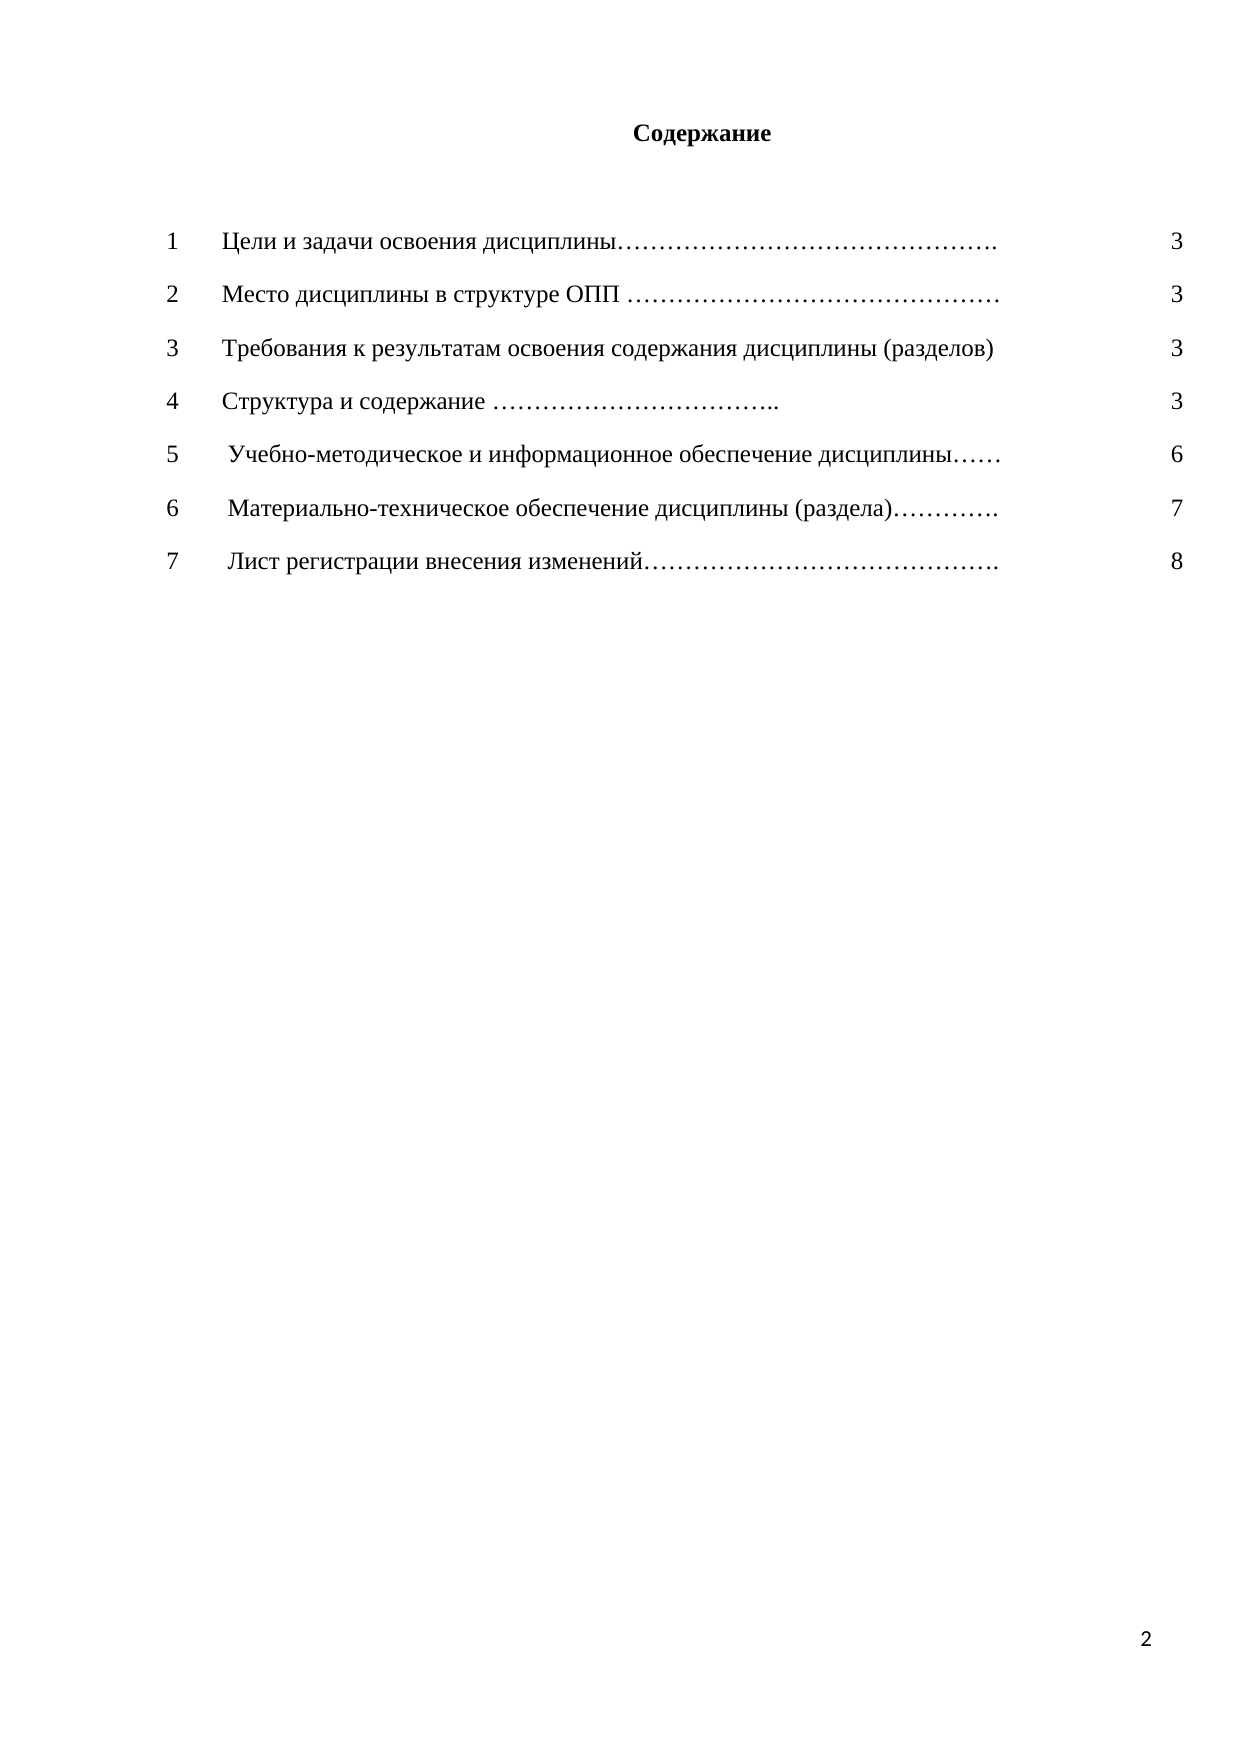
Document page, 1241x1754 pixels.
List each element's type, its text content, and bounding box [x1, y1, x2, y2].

table_cell 6 [155, 493, 210, 546]
table_cell 7 [155, 546, 210, 600]
table_cell 4 [155, 386, 210, 439]
table_cell 2 [155, 279, 210, 333]
table_cell 8 [1144, 546, 1210, 600]
table_cell 3 [1144, 333, 1210, 386]
table_cell 7 [1144, 493, 1210, 546]
table_cell 3 [1144, 279, 1210, 333]
table_cell Структура и содержание …………………………….. [210, 386, 1144, 439]
table_cell Учебно-методическое и информационное обеспечение дисциплины…… [210, 440, 1144, 493]
table_cell 5 [155, 440, 210, 493]
table_cell 6 [1144, 440, 1210, 493]
table_cell Лист регистрации внесения изменений……………………………………. [210, 546, 1144, 600]
table_cell Место дисциплины в структуре ОПП ……………………………………… [210, 279, 1144, 333]
table_cell Требования к результатам освоения содержания дисциплины (разделов) [210, 333, 1144, 386]
table_header Цели и задачи освоения дисциплины………………………………………. [210, 226, 1144, 279]
table_cell 3 [155, 333, 210, 386]
table_cell 3 [1144, 386, 1210, 439]
table_header 1 [155, 226, 210, 279]
table_cell Материально-техническое обеспечение дисциплины (раздела)…………. [210, 493, 1144, 546]
table_header 3 [1144, 226, 1210, 279]
text Содержание [252, 118, 1152, 147]
